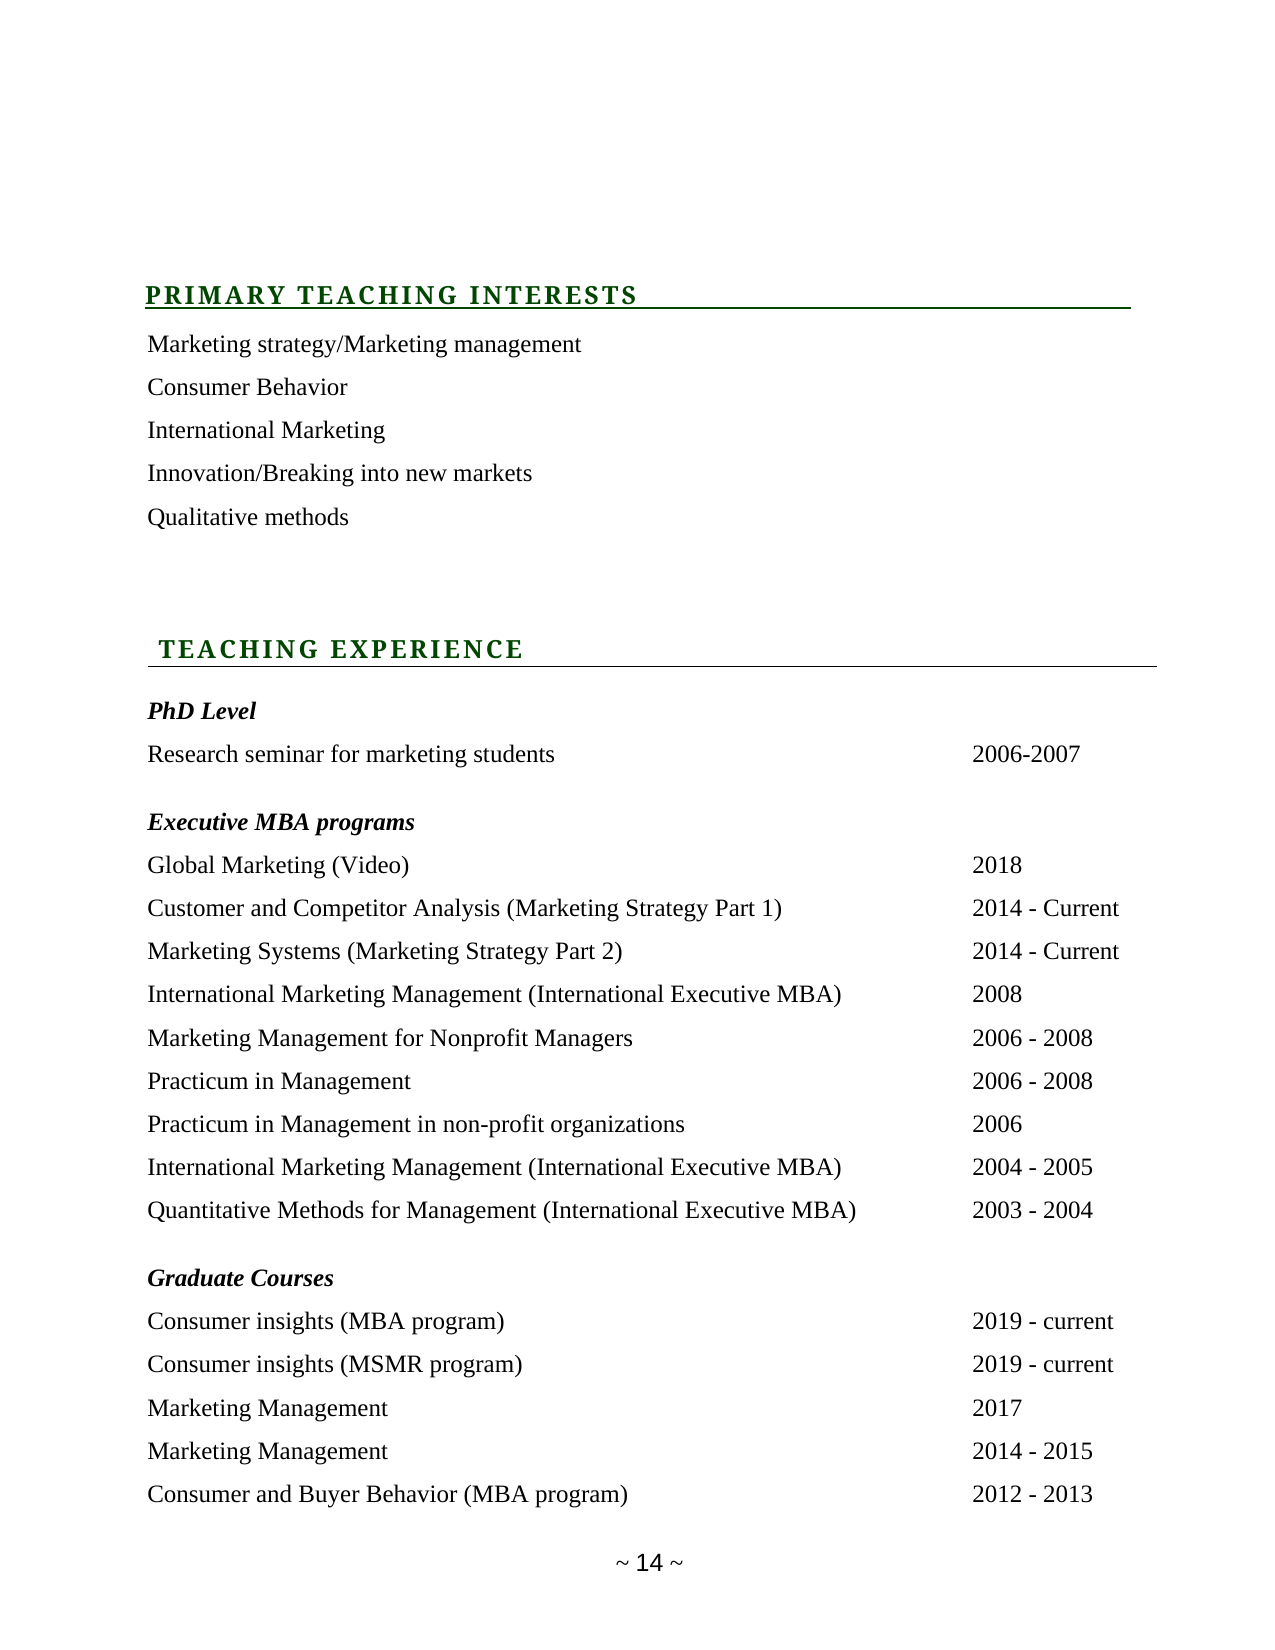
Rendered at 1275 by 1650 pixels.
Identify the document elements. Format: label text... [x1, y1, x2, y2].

text Global Marketing (Video) 2018 [147, 850, 1152, 879]
text Consumer insights (MBA program) 2019 - current [147, 1306, 1152, 1335]
text PhD Level [147, 696, 1152, 724]
text Executive MBA programs [147, 807, 1152, 836]
text International Marketing [147, 415, 1152, 444]
text Marketing Management for Nonprofit Managers 2006 - 2008 [147, 1023, 1152, 1051]
text Practicum in Management in non-profit organizations 2006 [147, 1109, 1152, 1138]
text Marketing Management 2014 - 2015 [147, 1436, 1152, 1464]
text Innovation/Breaking into new markets [147, 458, 1152, 487]
text Practicum in Management 2006 - 2008 [147, 1066, 1152, 1094]
text Marketing strategy/Marketing management [147, 329, 1152, 358]
text Consumer and Buyer Behavior (MBA program) 2012 - 2013 [147, 1479, 1152, 1508]
text Marketing Systems (Marketing Strategy Part 2) 2014 - Current [147, 936, 1152, 965]
text Consumer Behavior [147, 372, 1152, 401]
text Customer and Competitor Analysis (Marketing Strategy Part 1) 2014 - Current [147, 893, 1152, 922]
text International Marketing Management (International Executive MBA) 2004 - 2005 [147, 1152, 1152, 1181]
text Graduate Courses [147, 1263, 1152, 1292]
text Quantitative Methods for Management (International Executive MBA) 2003 - 2004 [147, 1195, 1152, 1224]
text Research seminar for marketing students 2006-2007 [147, 739, 1152, 768]
text Consumer insights (MSMR program) 2019 - current [147, 1349, 1152, 1378]
text Marketing Management 2017 [147, 1393, 1152, 1421]
table_header TEACHING EXPERIENCE [148, 632, 1157, 666]
text PRIMARY TEACHING INTERESTS [145, 278, 1152, 312]
text Qualitative methods [147, 502, 1152, 530]
text International Marketing Management (International Executive MBA) 2008 [147, 979, 1152, 1008]
